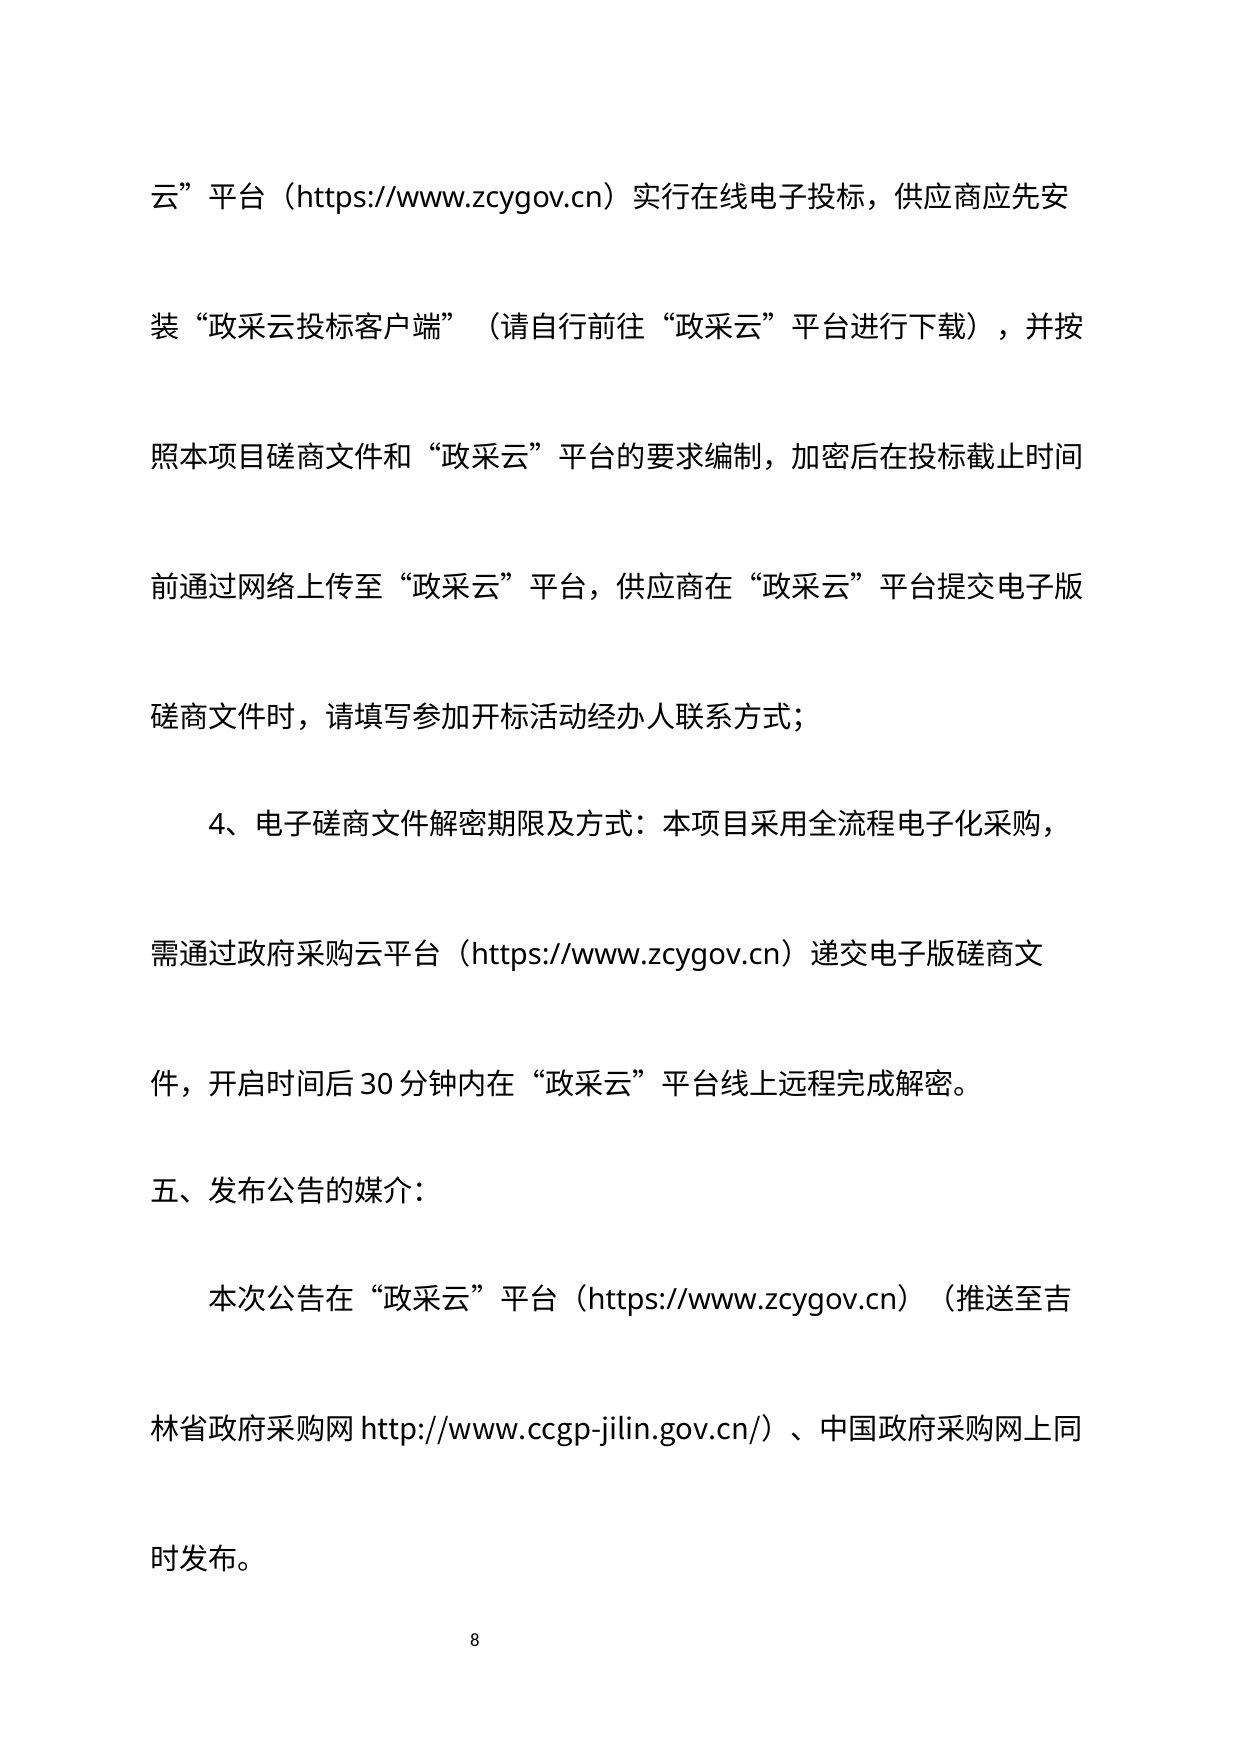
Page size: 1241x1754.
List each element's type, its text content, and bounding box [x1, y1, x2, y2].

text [150, 162, 1090, 747]
text 五、发布公告的媒介： [150, 1157, 1090, 1222]
text 本次公告在“政采云”平台（https://www.zcygov.cn）（推送至吉林省政府采购网http://www.ccgp-jilin.gov.cn/）、中国政府采购网上同时发布。 [150, 1264, 1090, 1589]
text 4、电子磋商文件解密期限及方式：本项目采用全流程电子化采购，需通过政府采购云平台（https://www.zcygov.cn）递交电子版磋商文件，开启时间后30分钟内在“政采云”平台线上远程完成解密。 [150, 789, 1090, 1114]
